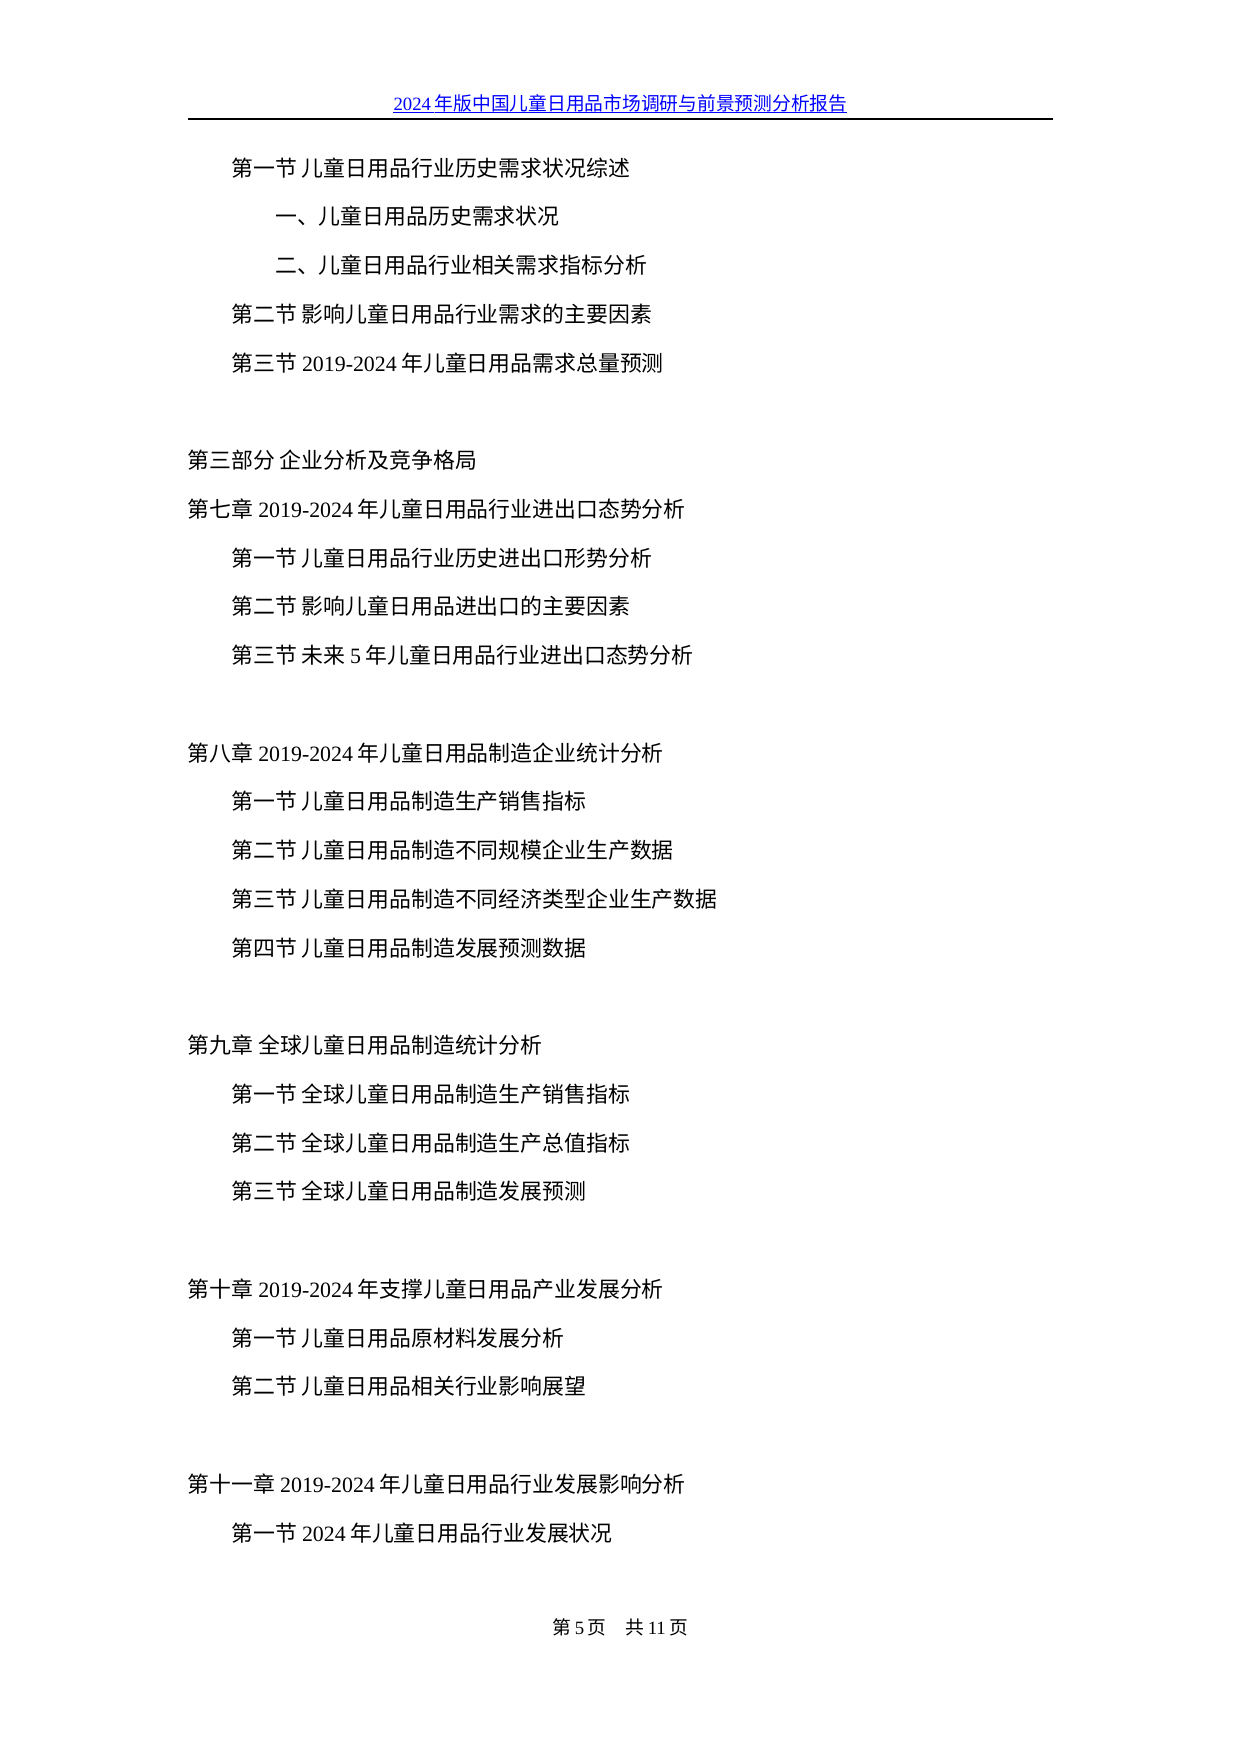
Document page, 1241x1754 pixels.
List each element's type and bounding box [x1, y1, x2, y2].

text [187, 150, 1053, 1548]
